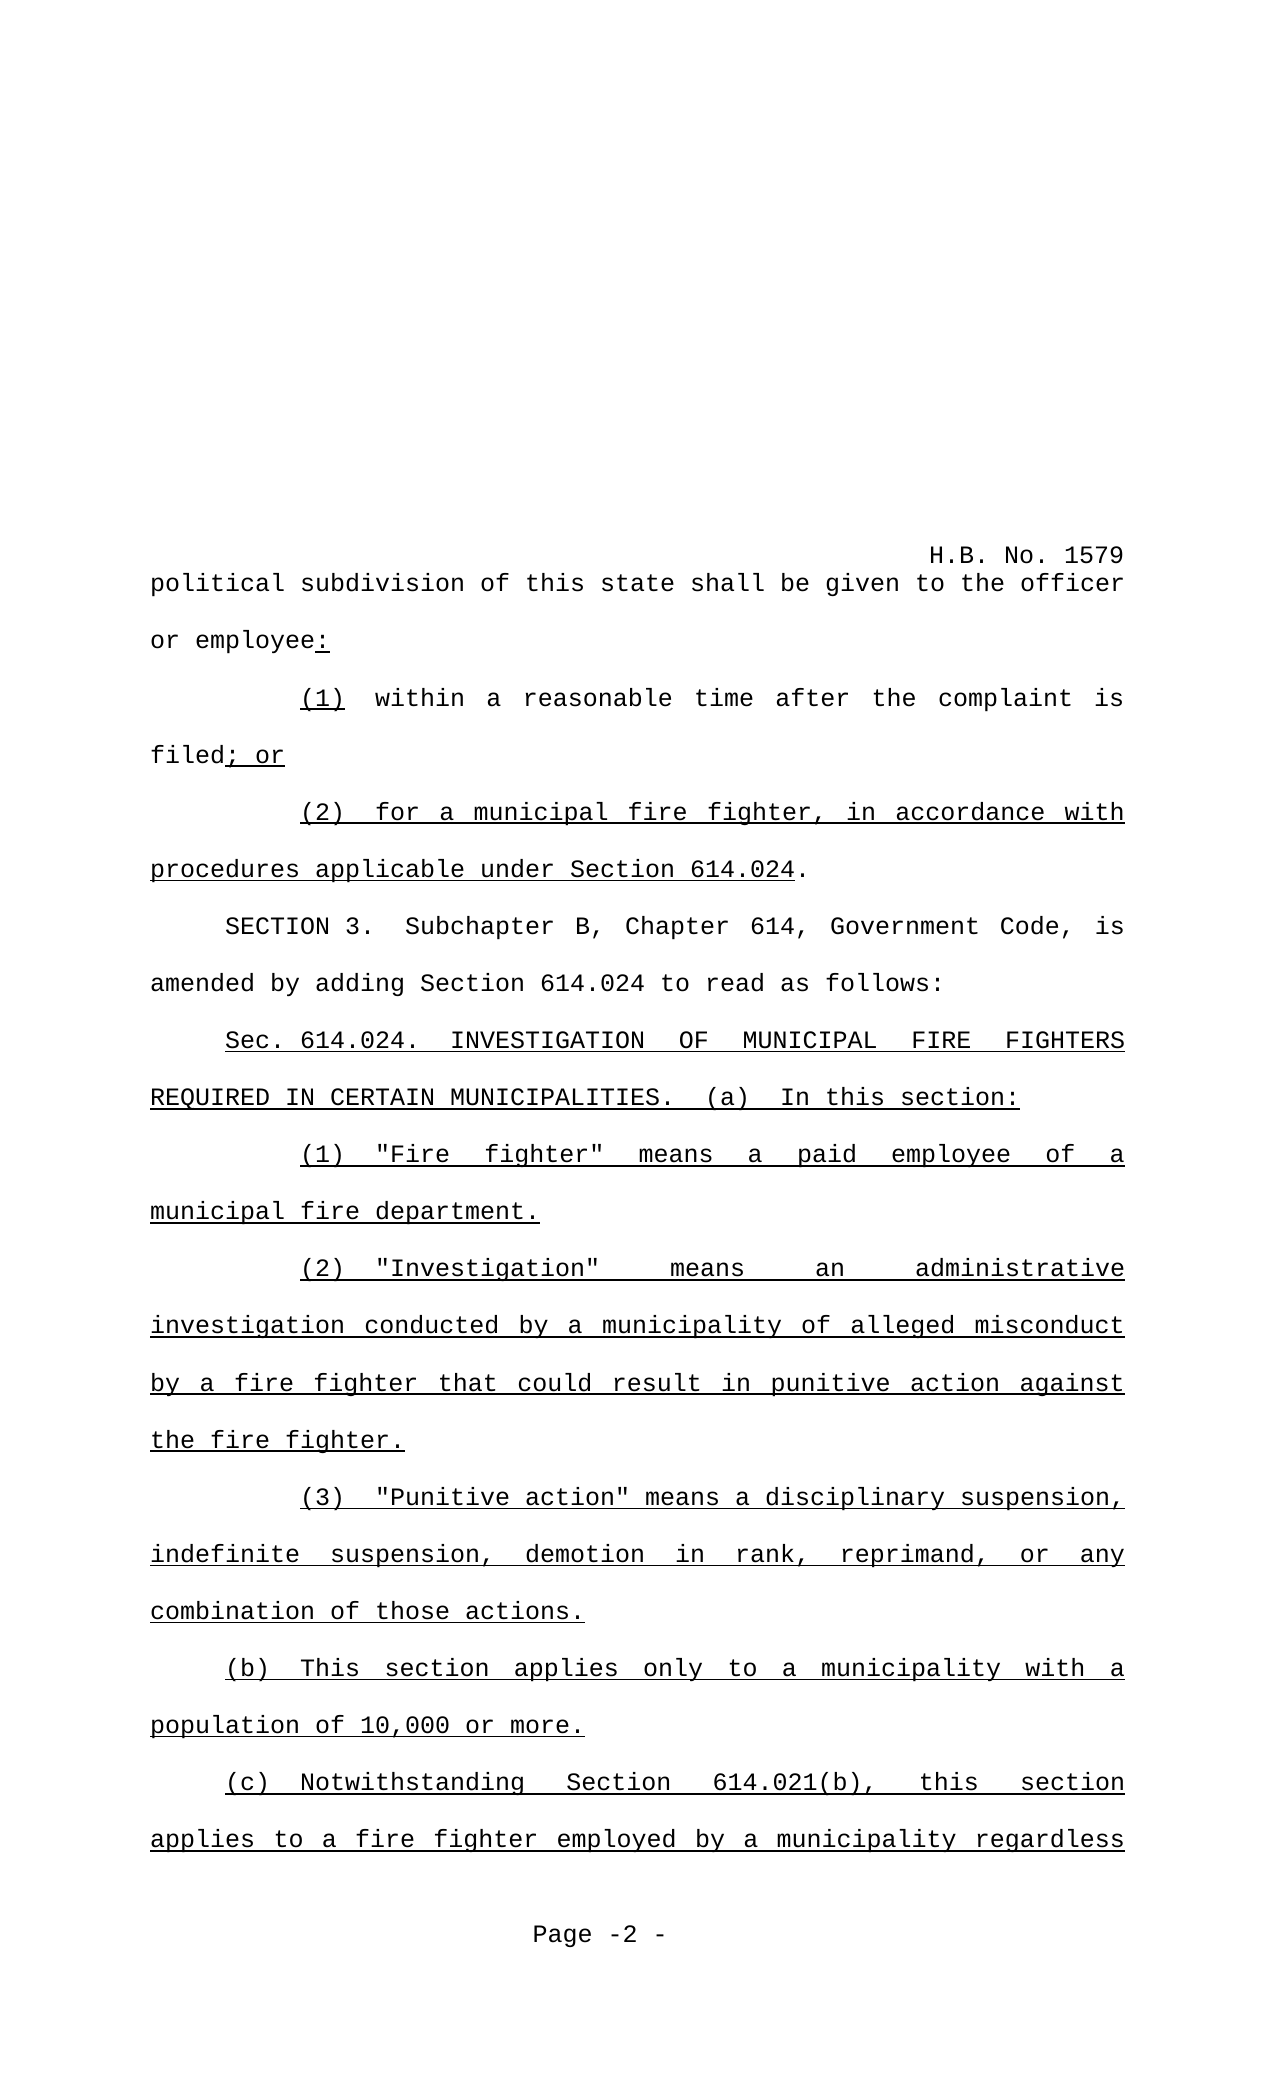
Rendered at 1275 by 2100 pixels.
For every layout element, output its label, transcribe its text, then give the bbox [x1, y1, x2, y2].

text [150, 1769, 1125, 1850]
text (1) within a reasonable time after the complaint is filed; or [150, 685, 1125, 771]
text Sec. 614.024. INVESTIGATION OF MUNICIPAL FIRE FIGHTERS REQUIRED IN CERTAIN MUNICIPALITIES. (a) In this section: [150, 1027, 1125, 1113]
text (2) "Investigation" means an administrative investigation conducted by a municipality of alleged misconduct by a fire fighter that could result in punitive action against the fire fighter. [150, 1395, 1125, 1456]
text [150, 571, 1125, 656]
text (2) "Investigation" means an administrative investigation conducted by a municipality of alleged misconduct by a fire fighter that could result in punitive action against the fire fighter. [150, 1256, 1125, 1336]
text (2) for a municipal fire fighter, in accordance with procedures applicable under Section 614.024. [150, 799, 1125, 885]
text (1) "Fire fighter" means a paid employee of a municipal fire department. [150, 1142, 1125, 1227]
text (b) This section applies only to a municipality with a population of 10,000 or more. [150, 1655, 1125, 1741]
text SECTION 3. Subchapter B, Chapter 614, Government Code, is amended by adding Section 614.024 to read as follows: [150, 913, 1125, 999]
text (3) "Punitive action" means a disciplinary suspension, indefinite suspension, demotion in rank, reprimand, or any combination of those actions. [150, 1566, 1125, 1627]
text (2) "Investigation" means an administrative investigation conducted by a municipality of alleged misconduct by a fire fighter that could result in punitive action against the fire fighter. [150, 1338, 1125, 1393]
text (3) "Punitive action" means a disciplinary suspension, indefinite suspension, demotion in rank, reprimand, or any combination of those actions. [150, 1484, 1125, 1565]
